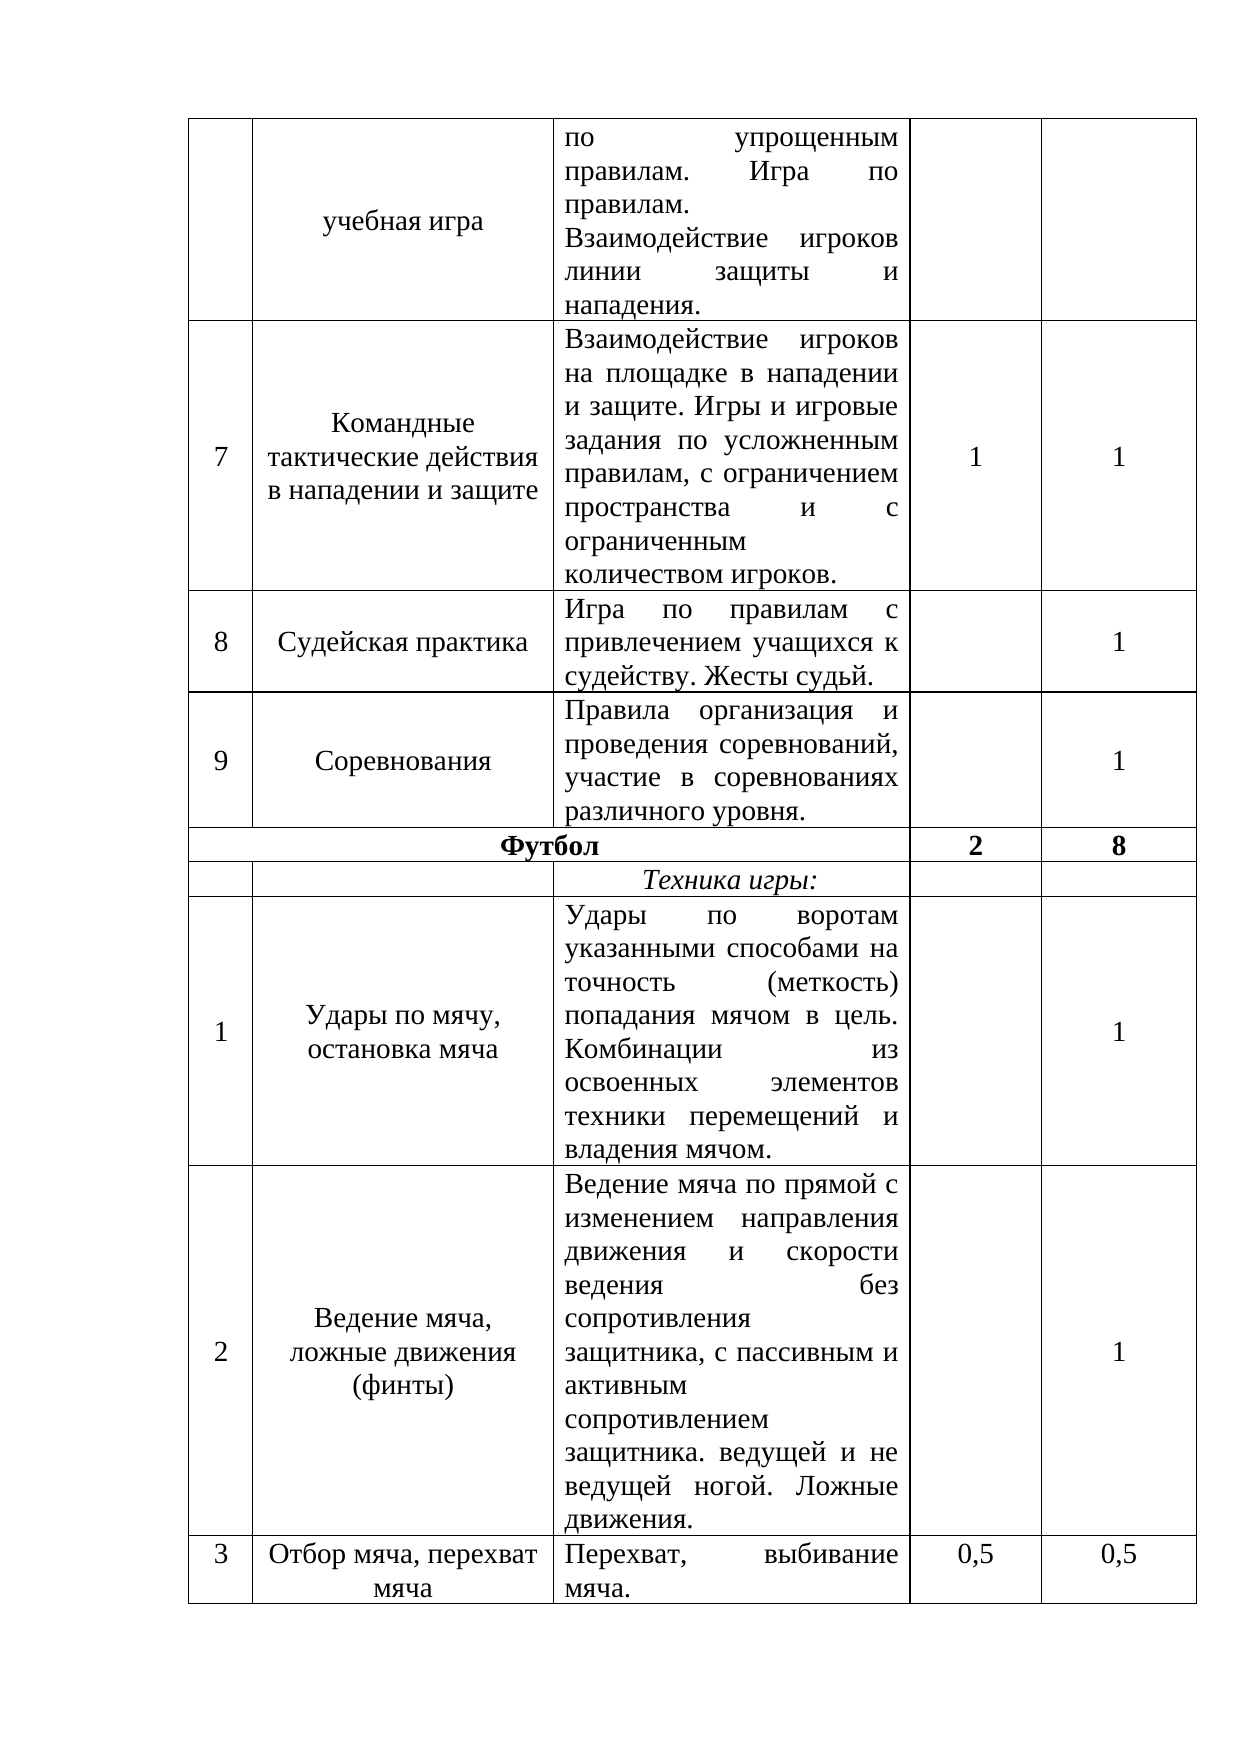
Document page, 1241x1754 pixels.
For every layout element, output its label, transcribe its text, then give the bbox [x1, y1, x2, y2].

table_cell [911, 693, 1041, 827]
table_cell Соревнования [253, 693, 553, 827]
table_cell 2 [911, 828, 1041, 861]
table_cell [253, 1536, 553, 1603]
table_cell Техника игры: [554, 862, 909, 896]
table_cell 8 [189, 591, 252, 691]
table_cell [554, 1536, 909, 1603]
table_cell [911, 862, 1041, 896]
table_cell 1 [1042, 1166, 1196, 1535]
table_cell 1 [1042, 591, 1196, 691]
table_cell Судейская практика [253, 591, 553, 691]
table_cell [911, 591, 1041, 691]
table_cell 0,5 [911, 1536, 1041, 1603]
table_cell Футбол [189, 828, 909, 861]
table_cell 1 [189, 897, 252, 1165]
table_cell 1 [1042, 897, 1196, 1165]
table_cell 6 [189, 119, 252, 320]
table_cell [911, 1166, 1041, 1535]
table_cell Ведение мяча по прямой с изменением направления движения и скорости ведения без сопротивления защитника, с пассивным и активным сопротивлением защитника. ведущей и не ведущей ногой. Ложные движения. [554, 1166, 909, 1535]
table_cell Удары по мячу, остановка мяча [253, 897, 553, 1165]
table_cell [1042, 862, 1196, 896]
table_cell 2 [189, 1166, 252, 1535]
table_cell Командные тактические действия в нападении и защите [253, 321, 553, 590]
table_cell Правила организация и проведения соревнований, участие в соревнованиях различного уровня. [554, 693, 909, 827]
table_cell 2 [1042, 119, 1196, 320]
table_cell 7 [189, 321, 252, 590]
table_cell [253, 119, 553, 320]
table_cell 1 [911, 321, 1041, 590]
table_cell [189, 862, 252, 896]
table_cell Взаимодействие игроков на площадке в нападении и защите. Игры и игровые задания по усложненным правилам, с ограничением пространства и с ограниченным количеством игроков. [554, 321, 909, 590]
table_cell 0,5 [1042, 1536, 1196, 1603]
table_cell Игра по правилам с привлечением учащихся к судейству. Жесты судьй. [554, 591, 909, 691]
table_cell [554, 119, 909, 320]
table_cell [911, 897, 1041, 1165]
table_cell Удары по воротам указанными способами на точность (меткость) попадания мячом в цель. Комбинации из освоенных элементов техники перемещений и владения мячом. [554, 897, 909, 1165]
table_cell [253, 862, 553, 896]
table_cell [911, 119, 1041, 320]
table_cell 9 [189, 693, 252, 827]
table_cell 8 [1042, 828, 1196, 861]
table_cell 1 [1042, 321, 1196, 590]
table_cell 3 [189, 1536, 252, 1603]
table_cell Ведение мяча, ложные движения (финты) [253, 1166, 553, 1535]
table_cell 1 [1042, 693, 1196, 827]
